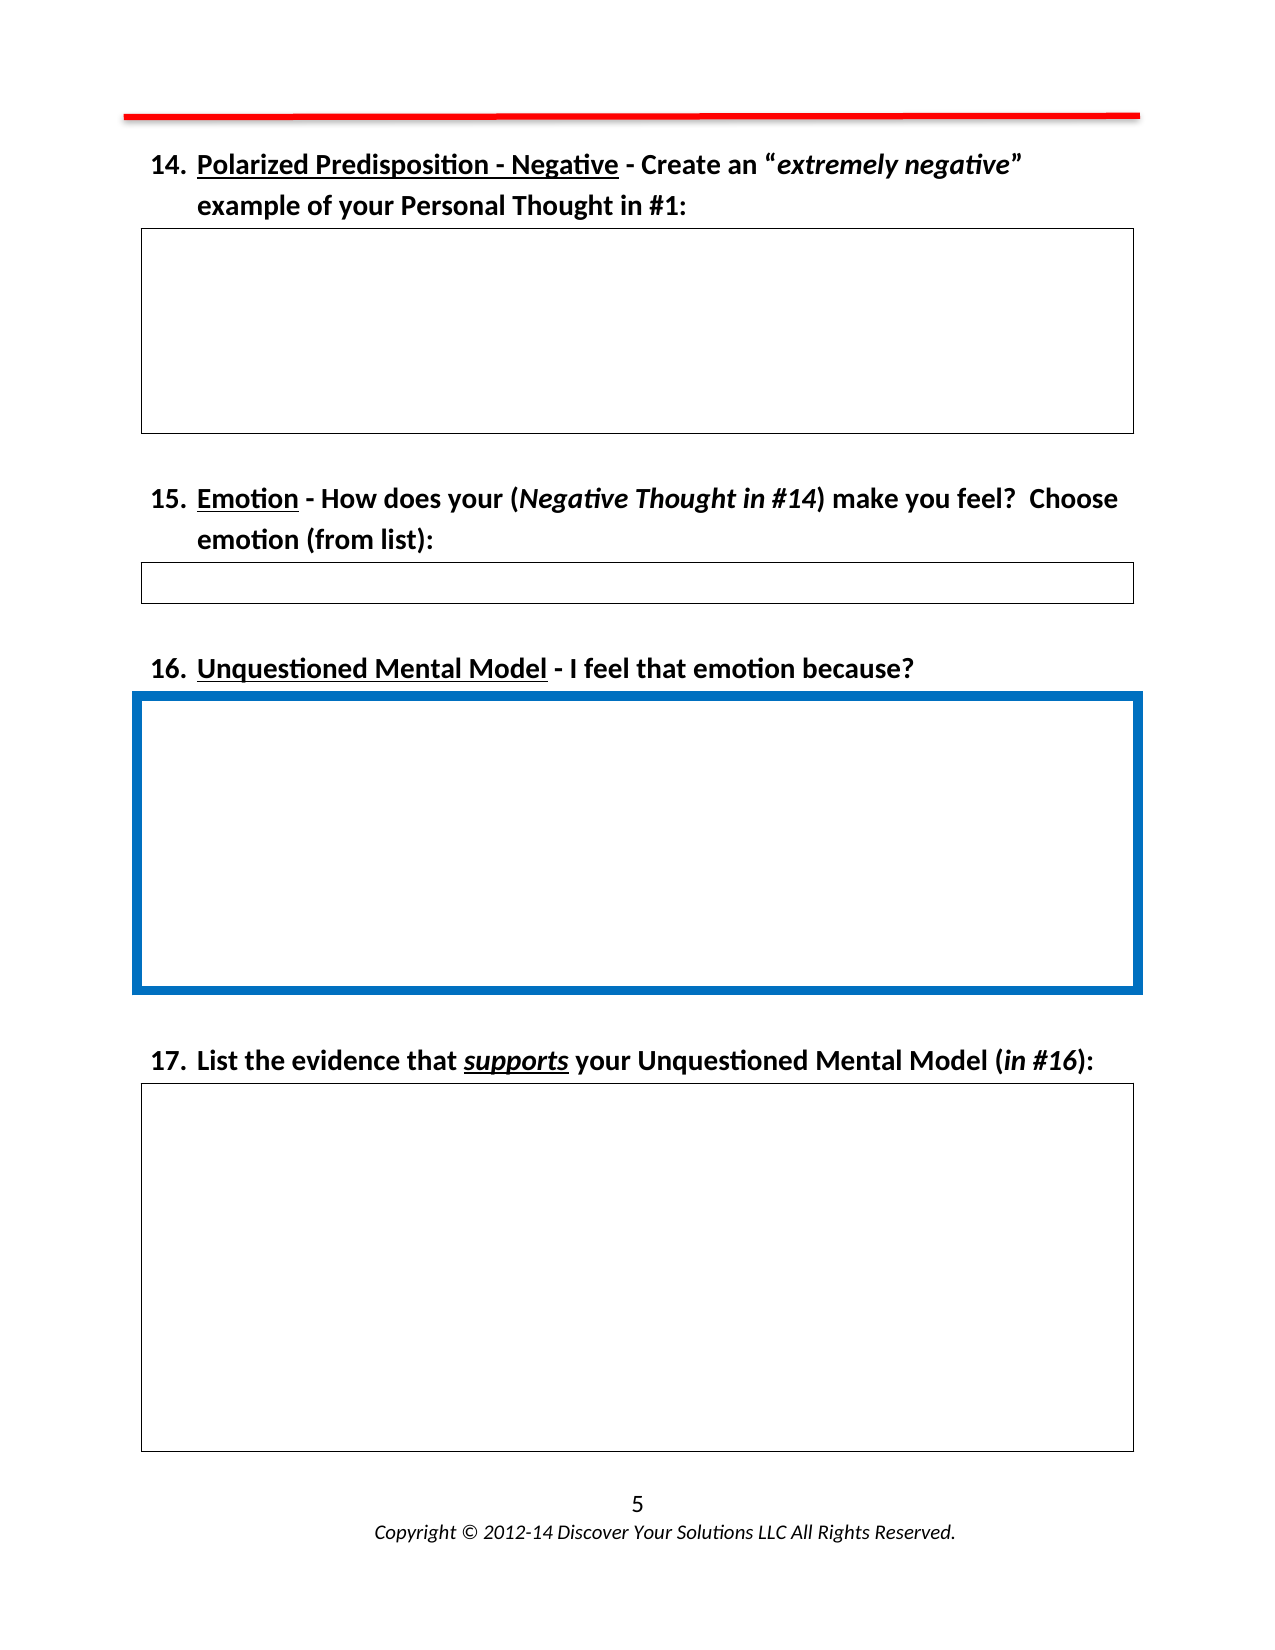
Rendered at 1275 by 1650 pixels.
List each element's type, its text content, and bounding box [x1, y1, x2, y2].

list Emotion - How does your (Negative Thought in #14) make you feel? Choose emotion (from list): [150, 480, 1125, 557]
list Unquestioned Mental Model - I feel that emotion because? [150, 650, 1144, 686]
list List the evidence that supports your Unquestioned Mental Model (in #16): [150, 1042, 1125, 1077]
list Polarized Predisposition - Negative - Create an “extremely negative” example of your Personal Thought in #1: [150, 146, 1125, 223]
